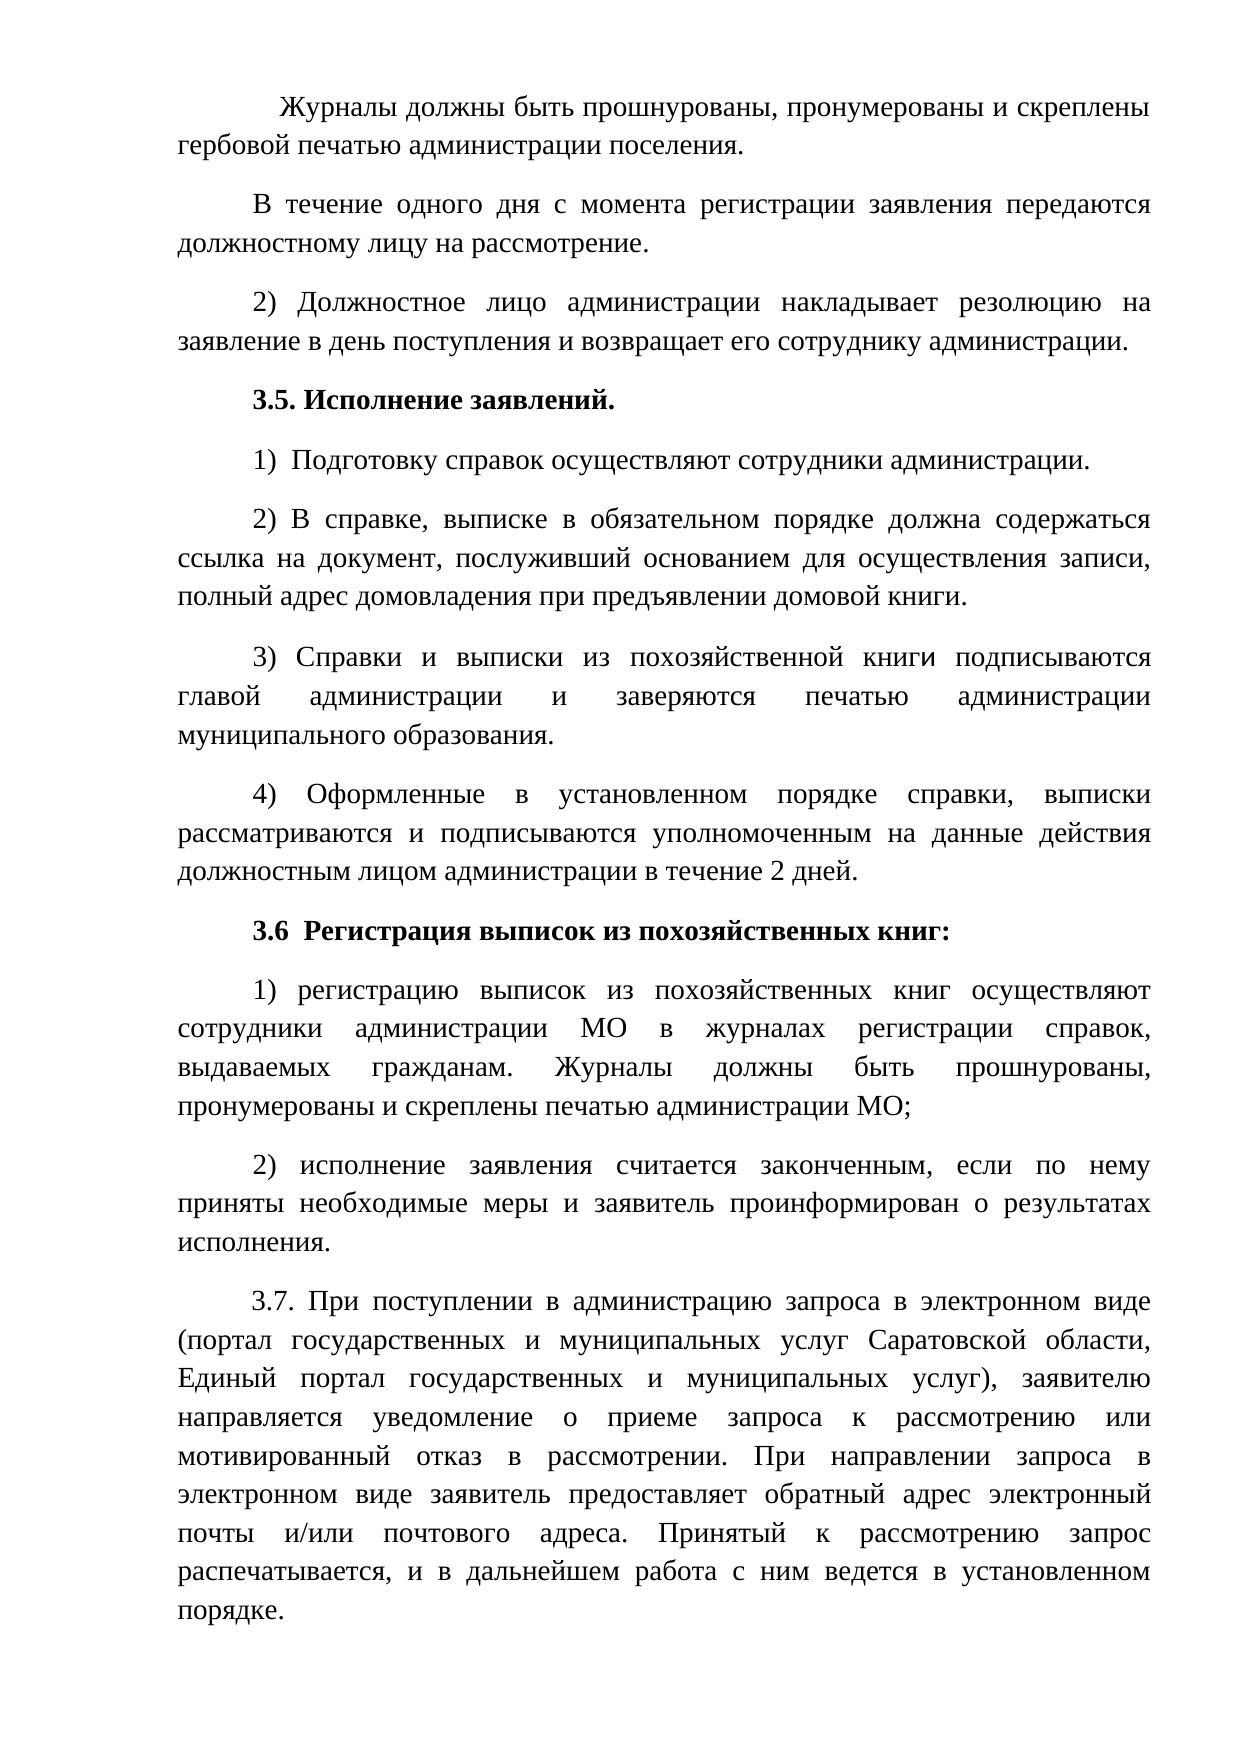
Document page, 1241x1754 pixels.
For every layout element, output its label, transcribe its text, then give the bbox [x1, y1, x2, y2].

text 1) Подготовку справок осуществляют сотрудники администрации. [177, 442, 1152, 475]
text 1) регистрацию выписок из похозяйственных книг осуществляют сотрудники администрации МО в журналах регистрации справок, выдаваемых гражданам. Журналы должны быть прошнурованы, пронумерованы и скреплены печатью администрации МО; [177, 972, 1152, 1121]
text 2) В справке, выписке в обязательном порядке должна содержаться ссылка на документ, послуживший основанием для осуществления записи, полный адрес домовладения при предъявлении домовой книги. [177, 501, 1152, 612]
text 2) исполнение заявления считается законченным, если по нему приняты необходимые меры и заявитель проинформирован о результатах исполнения. [177, 1147, 1152, 1258]
text 3) Справки и выписки из похозяйственной книги подписываются главой администрации и заверяются печатью администрации муниципального образования. [177, 638, 1152, 750]
text 4) Оформленные в установленном порядке справки, выписки рассматриваются и подписываются уполномоченным на данные действия должностным лицом администрации в течение 2 дней. [177, 776, 1152, 887]
text 3.5. Исполнение заявлений. [177, 382, 1152, 416]
text 3.7. При поступлении в администрацию запроса в электронном виде (портал государственных и муниципальных услуг Саратовской области, Единый портал государственных и муниципальных услуг), заявителю направляется уведомление о приеме запроса к рассмотрению или мотивированный отказ в рассмотрении. При направлении запроса в электронном виде заявитель предоставляет обратный адрес электронный почты и/или почтового адреса. Принятый к рассмотрению запрос распечатывается, и в дальнейшем работа с ним ведется в установленном порядке. [177, 1283, 1152, 1625]
text 3.6 Регистрация выписок из похозяйственных книг: [177, 913, 1152, 946]
text 2) Должностное лицо администрации накладывает резолюцию на заявление в день поступления и возвращает его сотруднику администрации. [177, 284, 1152, 357]
text Журналы должны быть прошнурованы, пронумерованы и скреплены гербовой печатью администрации поселения. [177, 89, 1152, 161]
text В течение одного дня с момента регистрации заявления передаются должностному лицу на рассмотрение. [177, 187, 1152, 259]
